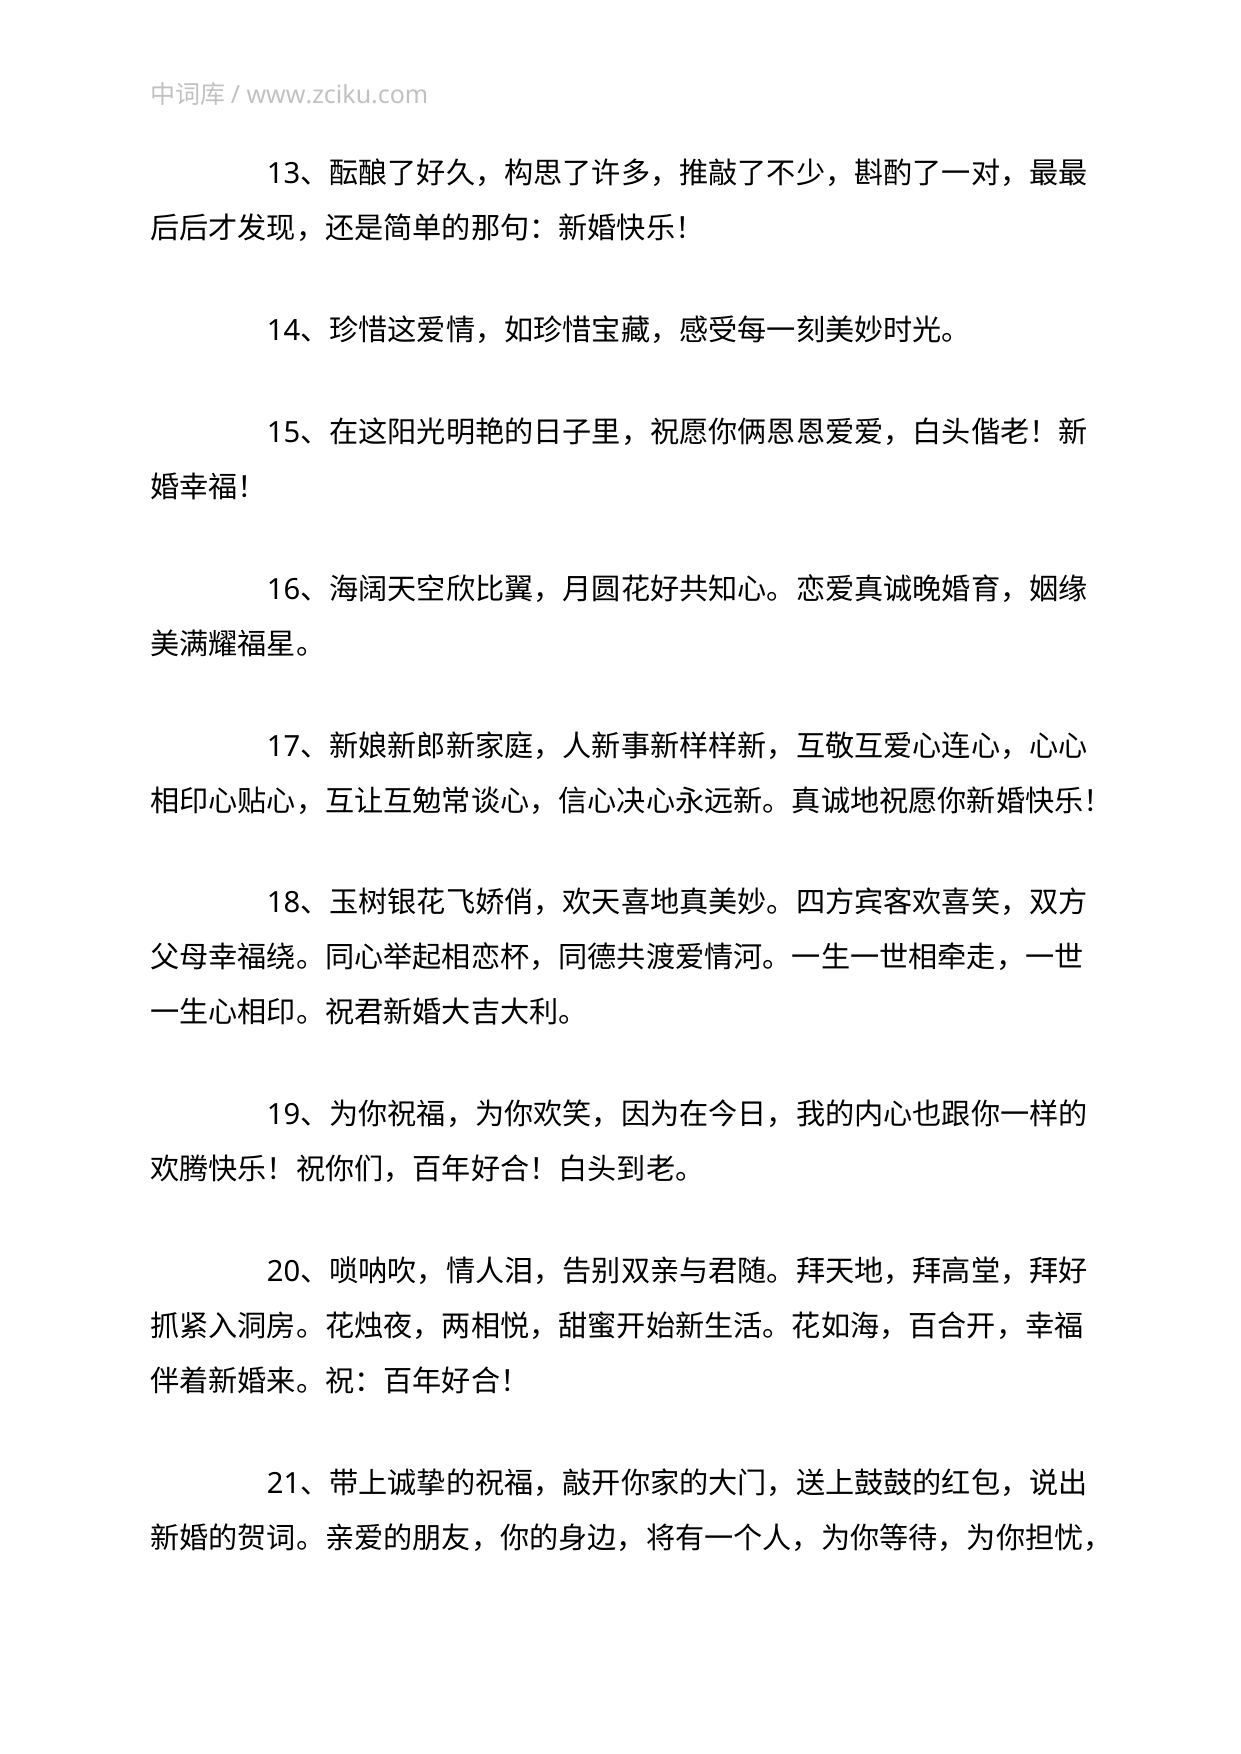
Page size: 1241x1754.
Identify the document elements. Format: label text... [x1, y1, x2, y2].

text 17、新娘新郎新家庭，人新事新样样新，互敬互爱心连心，心心相印心贴心，互让互勉常谈心，信心决心永远新。真诚地祝愿你新婚快乐！ [150, 722, 1090, 819]
text 18、玉树银花飞娇俏，欢天喜地真美妙。四方宾客欢喜笑，双方父母幸福绕。同心举起相恋杯，同德共渡爱情河。一生一世相牵走，一世一生心相印。祝君新婚大吉大利。 [150, 879, 1090, 1031]
text 14、珍惜这爱情，如珍惜宝藏，感受每一刻美妙时光。 [150, 307, 1090, 349]
text 13、酝酿了好久，构思了许多，推敲了不少，斟酌了一对，最最后后才发现，还是简单的那句：新婚快乐！ [150, 150, 1090, 247]
text 19、为你祝福，为你欢笑，因为在今日，我的内心也跟你一样的欢腾快乐！祝你们，百年好合！白头到老。 [150, 1091, 1090, 1188]
text 16、海阔天空欣比翼，月圆花好共知心。恋爱真诚晚婚育，姻缘美满耀福星。 [150, 566, 1090, 663]
text 15、在这阳光明艳的日子里，祝愿你俩恩恩爱爱，白头偕老！新婚幸福！ [150, 409, 1090, 506]
text 20、唢呐吹，情人泪，告别双亲与君随。拜天地，拜高堂，拜好抓紧入洞房。花烛夜，两相悦，甜蜜开始新生活。花如海，百合开，幸福伴着新婚来。祝：百年好合！ [150, 1247, 1090, 1400]
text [150, 1459, 1090, 1556]
